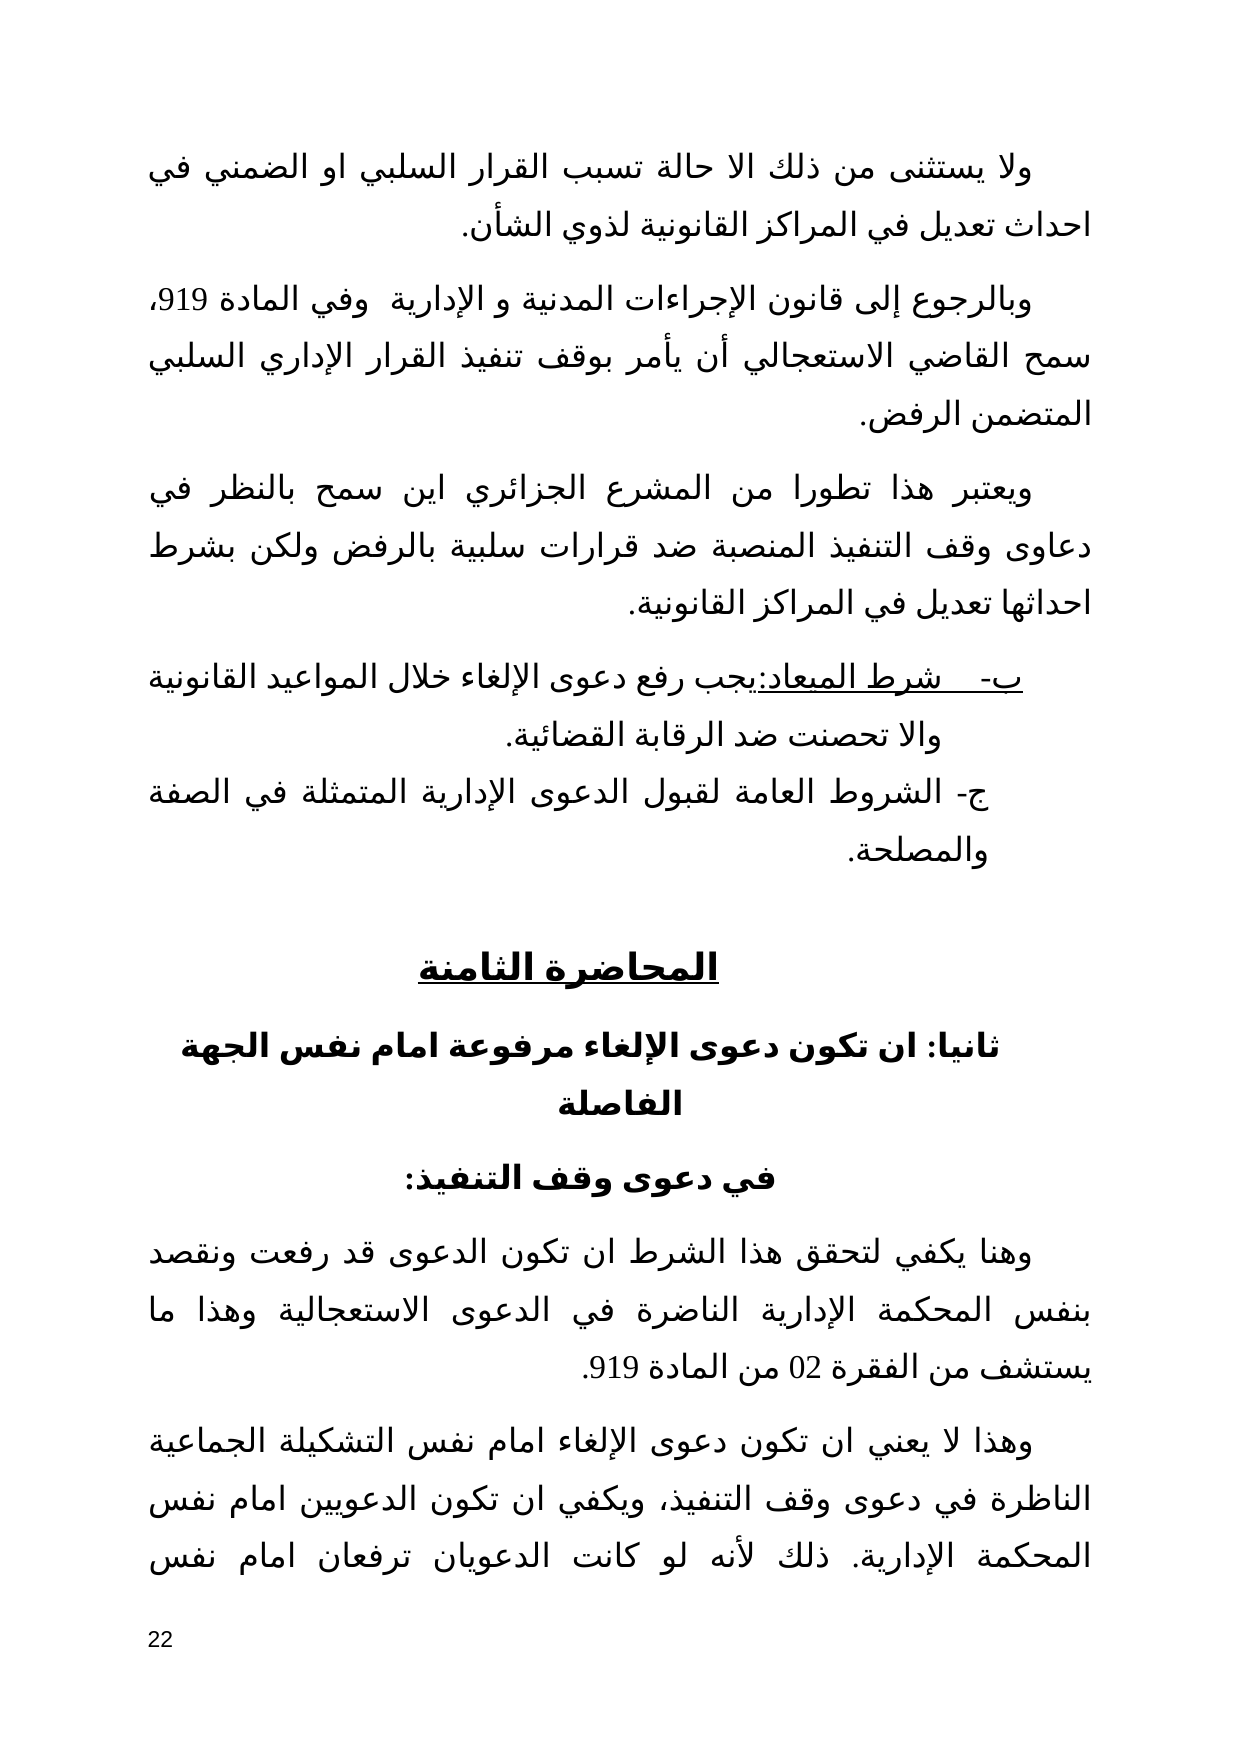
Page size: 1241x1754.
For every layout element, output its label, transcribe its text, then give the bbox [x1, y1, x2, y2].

list ج- الشروط العامة لقبول الدعوى الإدارية المتمثلة في الصفة والمصلحة. [148, 773, 989, 868]
text ولا يستثنى من ذلك الا حالة تسبب القرار السلبي او الضمني في احداث تعديل في المراكز القانونية لذوي الشأن. [148, 148, 1093, 243]
list شرط الميعاد:يجب رفع دعوى الإلغاء خلال المواعيد القانونية والا تحصنت ضد الرقابة القضائية. [148, 658, 980, 753]
text ثانيا: ان تكون دعوى الإلغاء مرفوعة امام نفس الجهة الفاصلة [148, 1026, 1093, 1122]
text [148, 1421, 1093, 1575]
list المحاضرة الثامنة [148, 945, 989, 988]
text ويعتبر هذا تطورا من المشرع الجزائري اين سمح بالنظر في دعاوى وقف التنفيذ المنصبة ضد قرارات سلبية بالرفض ولكن بشرط احداثها تعديل في المراكز القانونية. [148, 468, 1093, 622]
text وهنا يكفي لتحقق هذا الشرط ان تكون الدعوى قد رفعت ونقصد بنفس المحكمة الإدارية الناضرة في الدعوى الاستعجالية وهذا ما يستشف من الفقرة 02 من المادة 919. [148, 1232, 1093, 1386]
text في دعوى وقف التنفيذ: [148, 1158, 1093, 1196]
text وبالرجوع إلى قانون الإجراءات المدنية و الإدارية وفي المادة 919، سمح القاضي الاستعجالي أن يأمر بوقف تنفيذ القرار الإداري السلبي المتضمن الرفض. [148, 279, 1093, 433]
